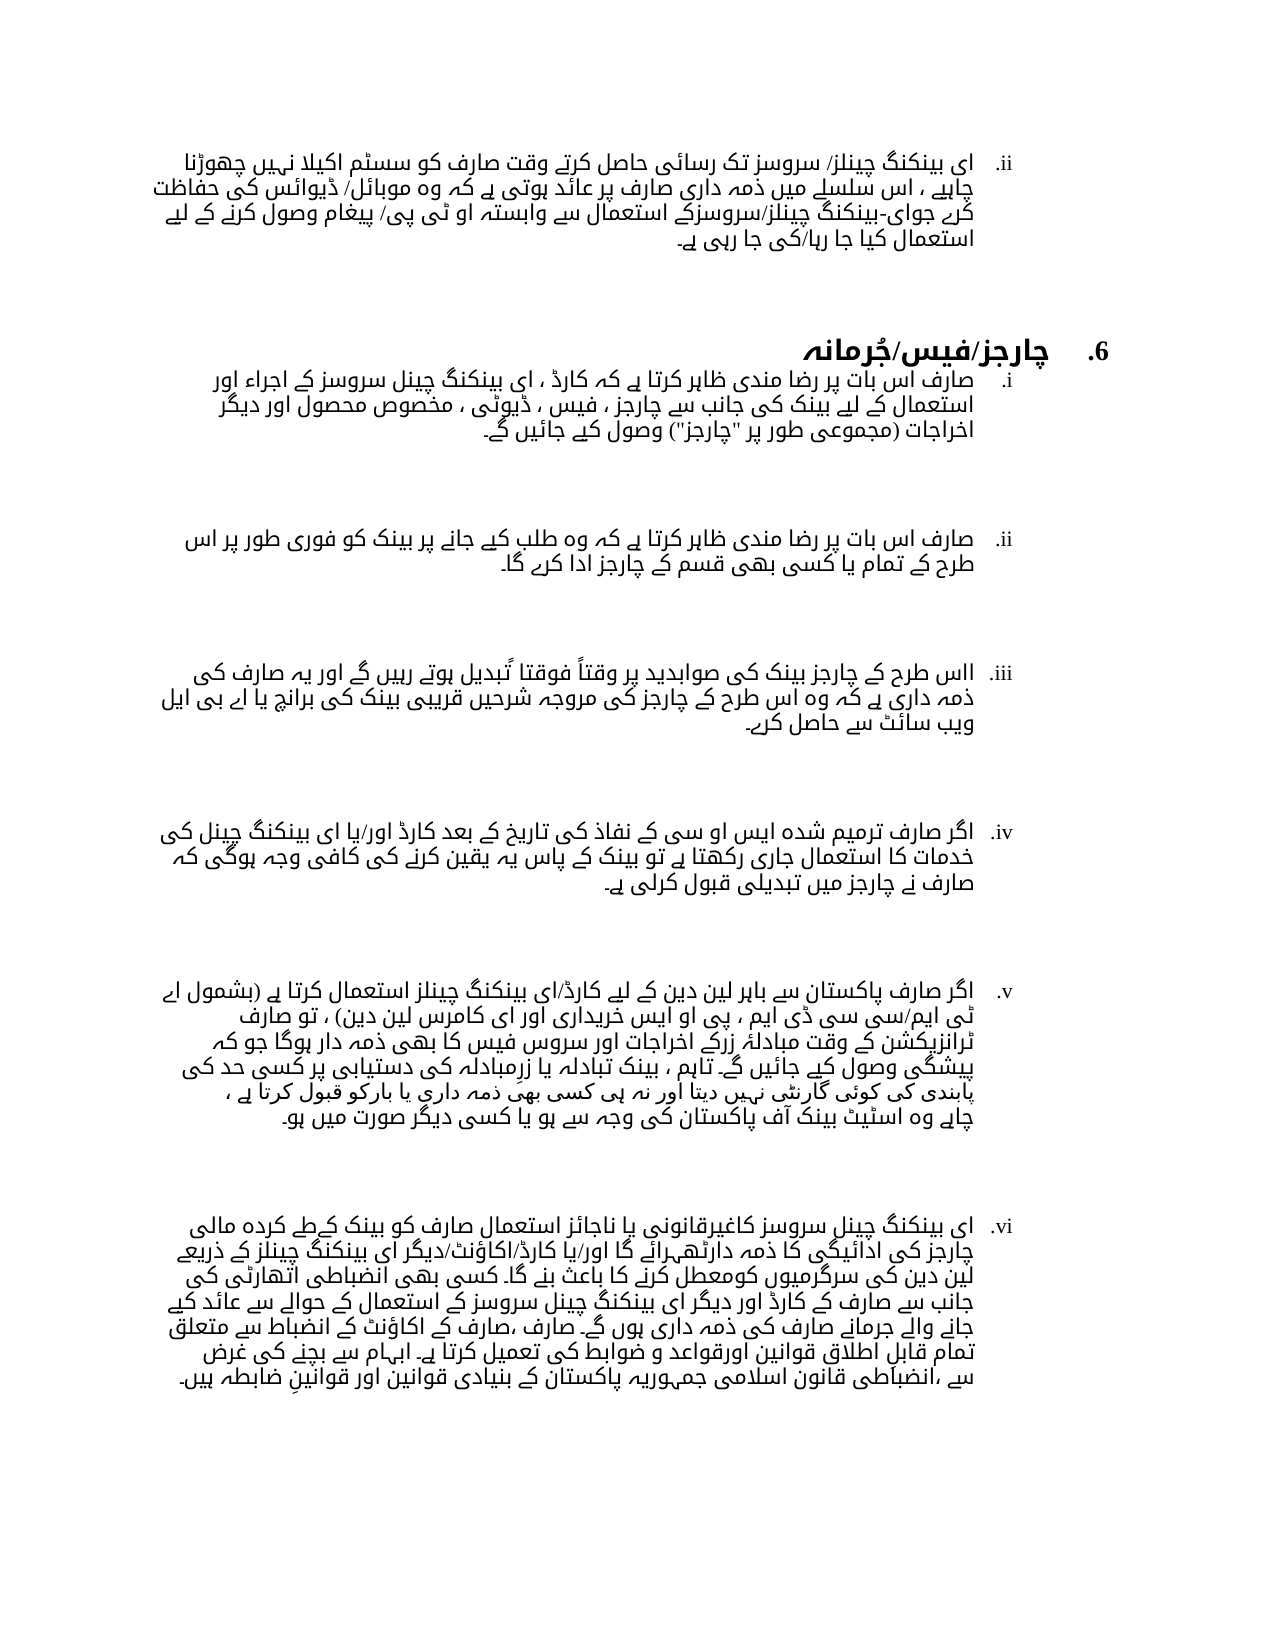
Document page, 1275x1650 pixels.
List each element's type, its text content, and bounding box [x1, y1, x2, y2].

list اگر صارف پاکستان سے باہر لین دین کے لیے کارڈ/ای بینکنگ چینلز استعمال کرتا ہے (بشمول اے ٹی ایم/سی سی ڈی ایم ، پی او ایس خریداری اور ای کامرس لین دین) ، تو صارف ٹرانزیکشن کے وقت مبادلۂ زرکے اخراجات اور سروس فیس کا بھی ذمہ دار ہوگا جو کہ پیشگی وصول کیے جائیں گے۔ تاہم ، بینک تبادلہ یا زرِمبادلہ کی دستیابی پر کسی حد کی پابندی کی کوئی گارنٹی نہیں دیتا اور نہ ہی کسی بھی ذمہ داری یا بارکو قبول کرتا ہے ، چاہے وہ اسٹیٹ بینک آف پاکستان کی وجہ سے ہو یا کسی دیگر صورت میں ہو۔ [150, 978, 1012, 1129]
list صارف اس بات پر رضا مندی ظاہر کرتا ہے کہ کارڈ ، ای بینکنگ چینل سروسز کے اجراء اور استعمال کے لیے بینک کی جانب سے چارجز ، فیس ، ڈیوٹی ، مخصوص محصول اور دیگر اخراجات (مجموعی طور پر "چارجز") وصول کیے جائیں گے۔ [150, 367, 1012, 442]
list ااس طرح کے چارجز بینک کی صوابدید پر وقتاً فوقتا ًتبدیل ہوتے رہیں گے اور یہ صارف کی ذمہ داری ہے کہ وہ اس طرح کے چارجز کی مروجہ شرحیں قریبی بینک کی برانچ یا اے بی ایل ویب سائٹ سے حاصل کرے۔ [150, 660, 1012, 736]
list اگر صارف ترمیم شدہ ایس او سی کے نفاذ کی تاریخ کے بعد کارڈ اور/یا ای بینکنگ چینل کی خدمات کا استعمال جاری رکھتا ہے تو بینک کے پاس یہ یقین کرنے کی کافی وجہ ہوگی کہ صارف نے چارجز میں تبدیلی قبول کرلی ہے۔ [150, 819, 1012, 895]
list صارف اس بات پر رضا مندی ظاہر کرتا ہے کہ وہ طلب کیے جانے پر بینک کو فوری طور پر اس طرح کے تمام یا کسی بھی قسم کے چارجز ادا کرے گا۔ [150, 526, 1012, 576]
list ای بینکنگ چینل سروسز کاغیرقانونی یا ناجائز استعمال صارف کو بینک کےطے کردہ مالی چارجز کی ادائیگی کا ذمہ دارٹھہرائے گا اور/یا کارڈ/اکاؤنٹ/دیگر ای بینکنگ چینلز کے ذریعے لین دین کی سرگرمیوں کومعطل کرنے کا باعث بنے گا۔ کسی بھی انضباطی اتھارٹی کی جانب سے صارف کے کارڈ اور دیگر ای بینکنگ چینل سروسز کے استعمال کے حوالے سے عائد کیے جانے والے جرمانے صارف کی ذمہ داری ہوں گے۔ صارف ،صارف کے اکاؤنٹ کے انضباط سے متعلق تمام قابلِ اطلاق قوانین اورقواعد و ضوابط کی تعمیل کرتا ہے۔ ابہام سے بچنے کی غرض سے ،انضباطی قانون اسلامی جمہوریہ پاکستان کے بنیادی قوانین اور قوانینِ ضابطہ ہیں۔ [150, 1213, 1012, 1389]
list چارجز/فیس/جُرمانہ [150, 334, 1087, 367]
list ای بینکنگ چینلز/ سروسز تک رسائی حاصل کرتے وقت صارف کو سسٹم اکیلا نہیں چھوڑنا چاہیے ، اس سلسلے میں ذمہ داری صارف پر عائد ہوتی ہے کہ وہ موبائل/ ڈیوائس کی حفاظت کرے جوای-بینکنگ چینلز/سروسزکے استعمال سے وابستہ او ٹی پی/ پیغام وصول کرنے کے لیے استعمال کیا جا رہا/کی جا رہی ہے۔ [150, 150, 1012, 251]
